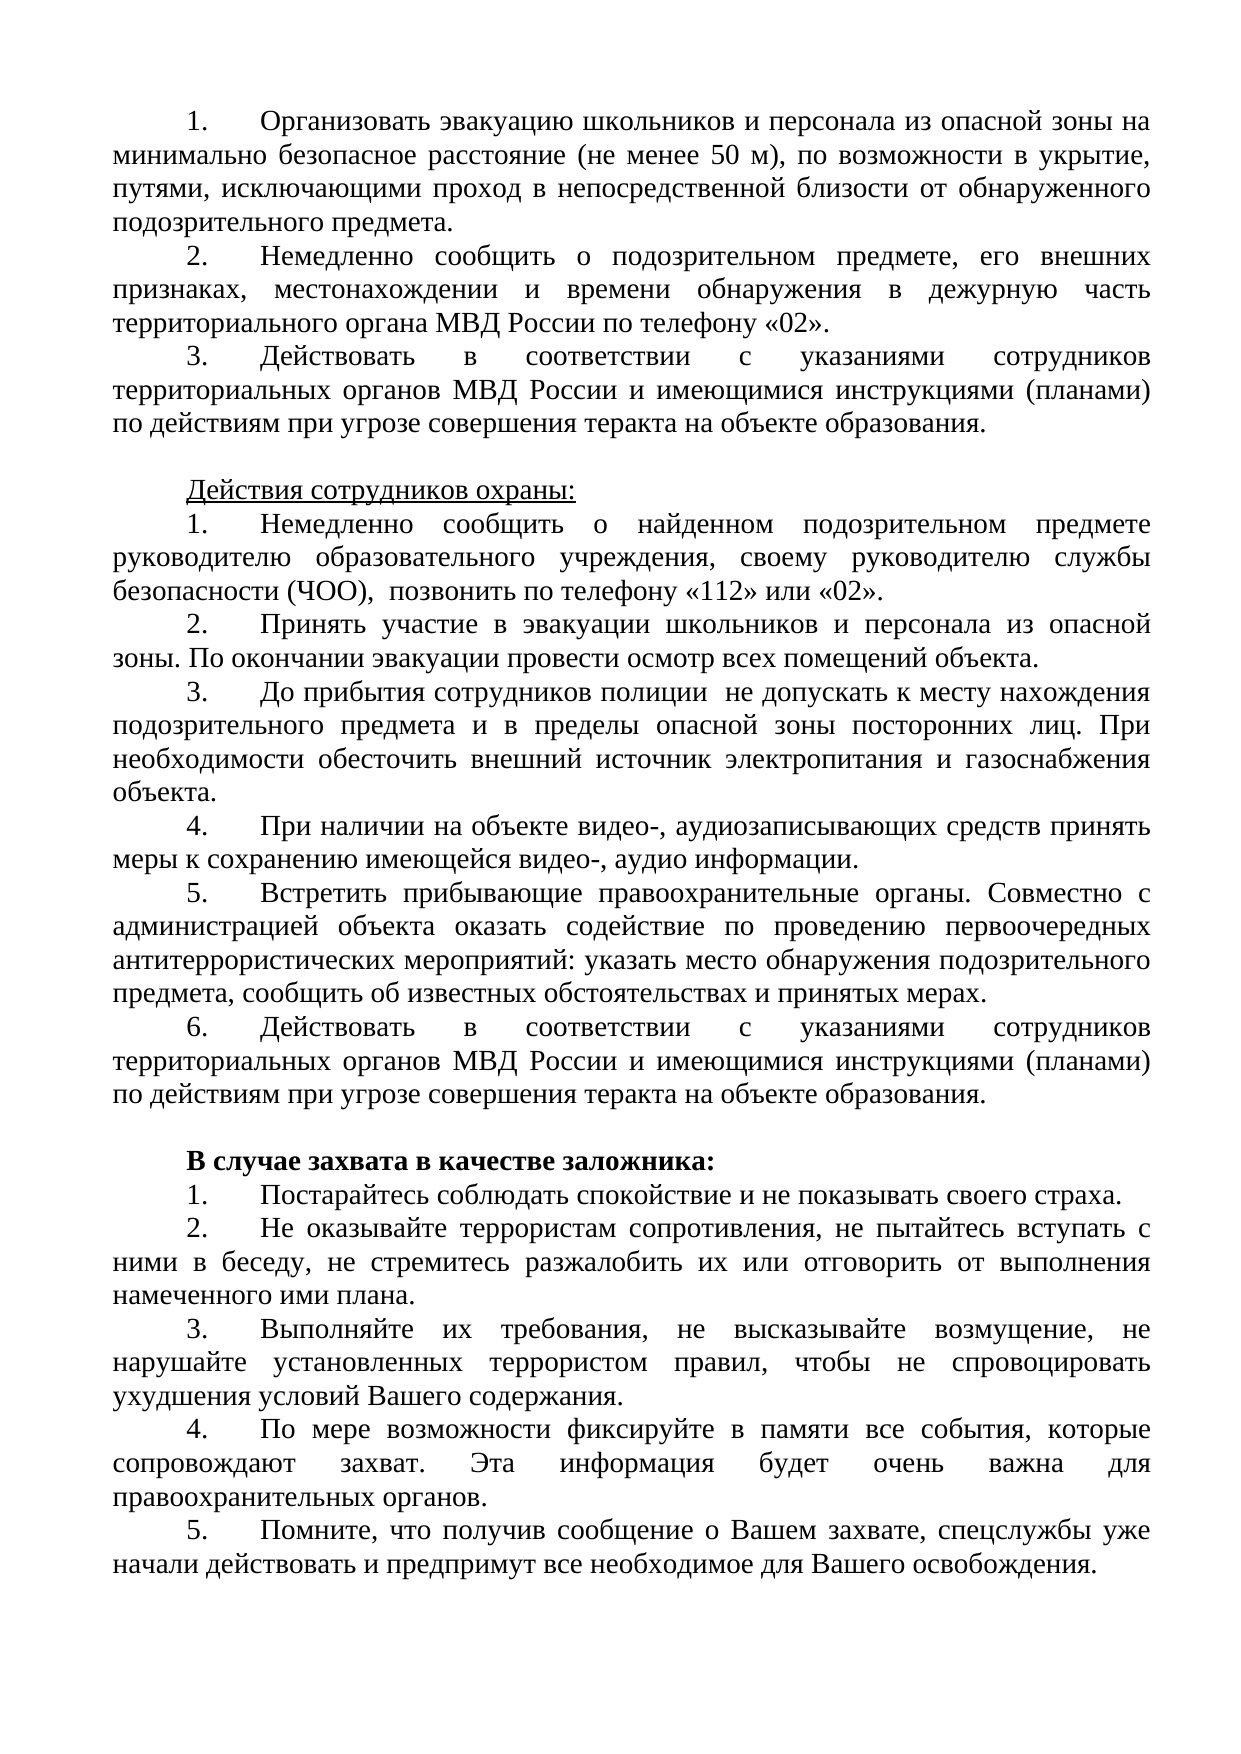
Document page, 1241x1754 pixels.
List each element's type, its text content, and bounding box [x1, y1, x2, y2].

list Немедленно сообщить о найденном подозрительном предмете руководителю образовательного учреждения, своему руководителю службы безопасности (ЧОО), позвонить по телефону «112» или «02». [112, 506, 1152, 607]
list Помните, что получив сообщение о Вашем захвате, спецслужбы уже начали действовать и предпримут все необходимое для Вашего освобождения. [112, 1512, 1152, 1579]
list Действовать в соответствии с указаниями сотрудников территориальных органов МВД России и имеющимися инструкциями (планами) по действиям при угрозе совершения теракта на объекте образования. [112, 1009, 1152, 1110]
list При наличии на объекте видео-, аудиозаписывающих средств принять меры к сохранению имеющейся видео-, аудио информации. [112, 808, 1152, 875]
list Немедленно сообщить о подозрительном предмете, его внешних признаках, местонахождении и времени обнаружения в дежурную часть территориального органа МВД России по телефону «02». [112, 238, 1152, 338]
list Не оказывайте террористам сопротивления, не пытайтесь вступать с ними в беседу, не стремитесь разжалобить их или отговорить от выполнения намеченного ими плана. [112, 1210, 1152, 1311]
text Действия сотрудников охраны: [186, 472, 1152, 506]
list Встретить прибывающие правоохранительные органы. Совместно с администрацией объекта оказать содействие по проведению первоочередных антитеррористических мероприятий: указать место обнаружения подозрительного предмета, сообщить об известных обстоятельствах и принятых мерах. [112, 875, 1152, 1009]
list До прибытия сотрудников полиции не допускать к месту нахождения подозрительного предмета и в пределы опасной зоны посторонних лиц. При необходимости обесточить внешний источник электропитания и газоснабжения объекта. [112, 674, 1152, 808]
list Постарайтесь соблюдать спокойствие и не показывать своего страха. [112, 1177, 1152, 1210]
list Действовать в соответствии с указаниями сотрудников территориальных органов МВД России и имеющимися инструкциями (планами) по действиям при угрозе совершения теракта на объекте образования. [112, 338, 1152, 439]
text В случае захвата в качестве заложника: [186, 1143, 1152, 1177]
list Выполняйте их требования, не высказывайте возмущение, не нарушайте установленных террористом правил, чтобы не спровоцировать ухудшения условий Вашего содержания. [112, 1311, 1152, 1412]
list Принять участие в эвакуации школьников и персонала из опасной зоны. По окончании эвакуации провести осмотр всех помещений объекта. [112, 607, 1152, 674]
list Организовать эвакуацию школьников и персонала из опасной зоны на минимально безопасное расстояние (не менее 50 м), по возможности в укрытие, путями, исключающими проход в непосредственной близости от обнаруженного подозрительного предмета. [112, 103, 1152, 238]
list По мере возможности фиксируйте в памяти все события, которые сопровождают захват. Эта информация будет очень важна для правоохранительных органов. [112, 1412, 1152, 1512]
